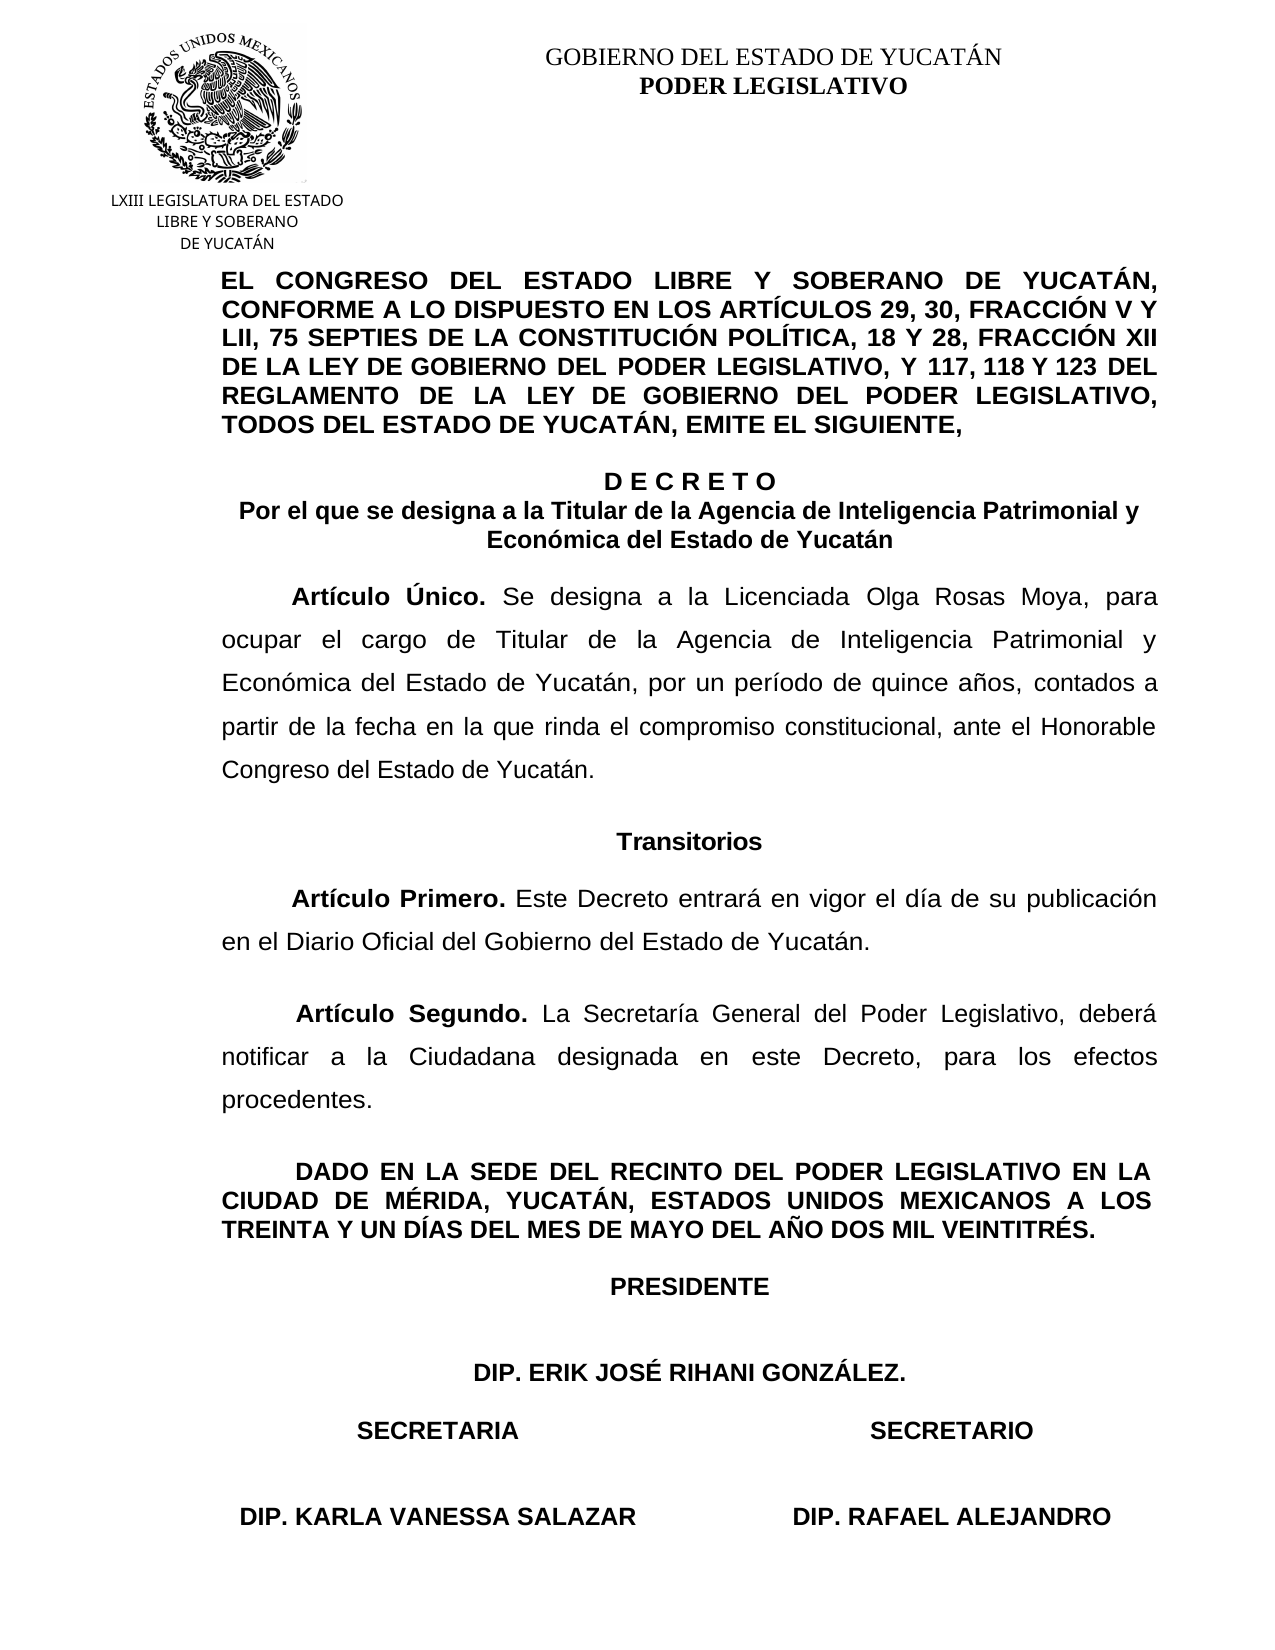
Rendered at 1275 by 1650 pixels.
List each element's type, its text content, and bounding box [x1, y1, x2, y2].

text PRESIDENTE [221, 1272, 1158, 1301]
subtitle Transitorios [221, 826, 1158, 855]
text Por el que se designa a la Titular de la Agencia de Inteligencia Patrimonial y Económica del Estado de Yucatán [220, 496, 1158, 553]
table_header SECRETARIO DIP. RAFAEL ALEJANDRO ECHAZARRETA TORRES. [700, 1416, 1204, 1531]
text Artículo Primero. Este Decreto entrará en vigor el día de su publicación en el Diario Oficial del Gobierno del Estado de Yucatán. [221, 884, 1158, 956]
text EL CONGRESO DEL ESTADO LIBRE Y SOBERANO DE YUCATÁN, CONFORME A LO DISPUESTO EN LOS ARTÍCULOS 29, 30, FRACCIÓN V Y LII, 75 SEPTIES DE LA CONSTITUCIÓN POLÍTICA, 18 Y 28, FRACCIÓN XII DE LA LEY DE GOBIERNO DEL PODER LEGISLATIVO, Y 117, 118 Y 123 DEL REGLAMENTO DE LA LEY DE GOBIERNO DEL PODER LEGISLATIVO, TODOS DEL ESTADO DE YUCATÁN, EMITE EL SIGUIENTE, [220, 266, 1158, 438]
table_header SECRETARIA DIP. KARLA VANESSA SALAZAR GONZÁLEZ. [176, 1416, 700, 1531]
subtitle D E C R E T O [221, 467, 1158, 496]
text Artículo Segundo. La Secretaría General del Poder Legislativo, deberá notificar a la Ciudadana designada en este Decreto, para los efectos procedentes. [221, 999, 1158, 1114]
text DIP. ERIK JOSÉ RIHANI GONZÁLEZ. [221, 1358, 1158, 1387]
picture [138, 23, 308, 182]
text DADO EN LA SEDE DEL RECINTO DEL PODER LEGISLATIVO EN LA CIUDAD DE MÉRIDA, YUCATÁN, ESTADOS UNIDOS MEXICANOS A LOS TREINTA Y UN DÍAS DEL MES DE MAYO DEL AÑO DOS MIL VEINTITRÉS. [221, 1157, 1153, 1243]
text Artículo Único. Se designa a la Licenciada Olga Rosas Moya, para ocupar el cargo de Titular de la Agencia de Inteligencia Patrimonial y Económica del Estado de Yucatán, por un período de quince años, contados a partir de la fecha en la que rinda el compromiso constitucional, ante el Honorable Congreso del Estado de Yucatán. [221, 582, 1158, 783]
